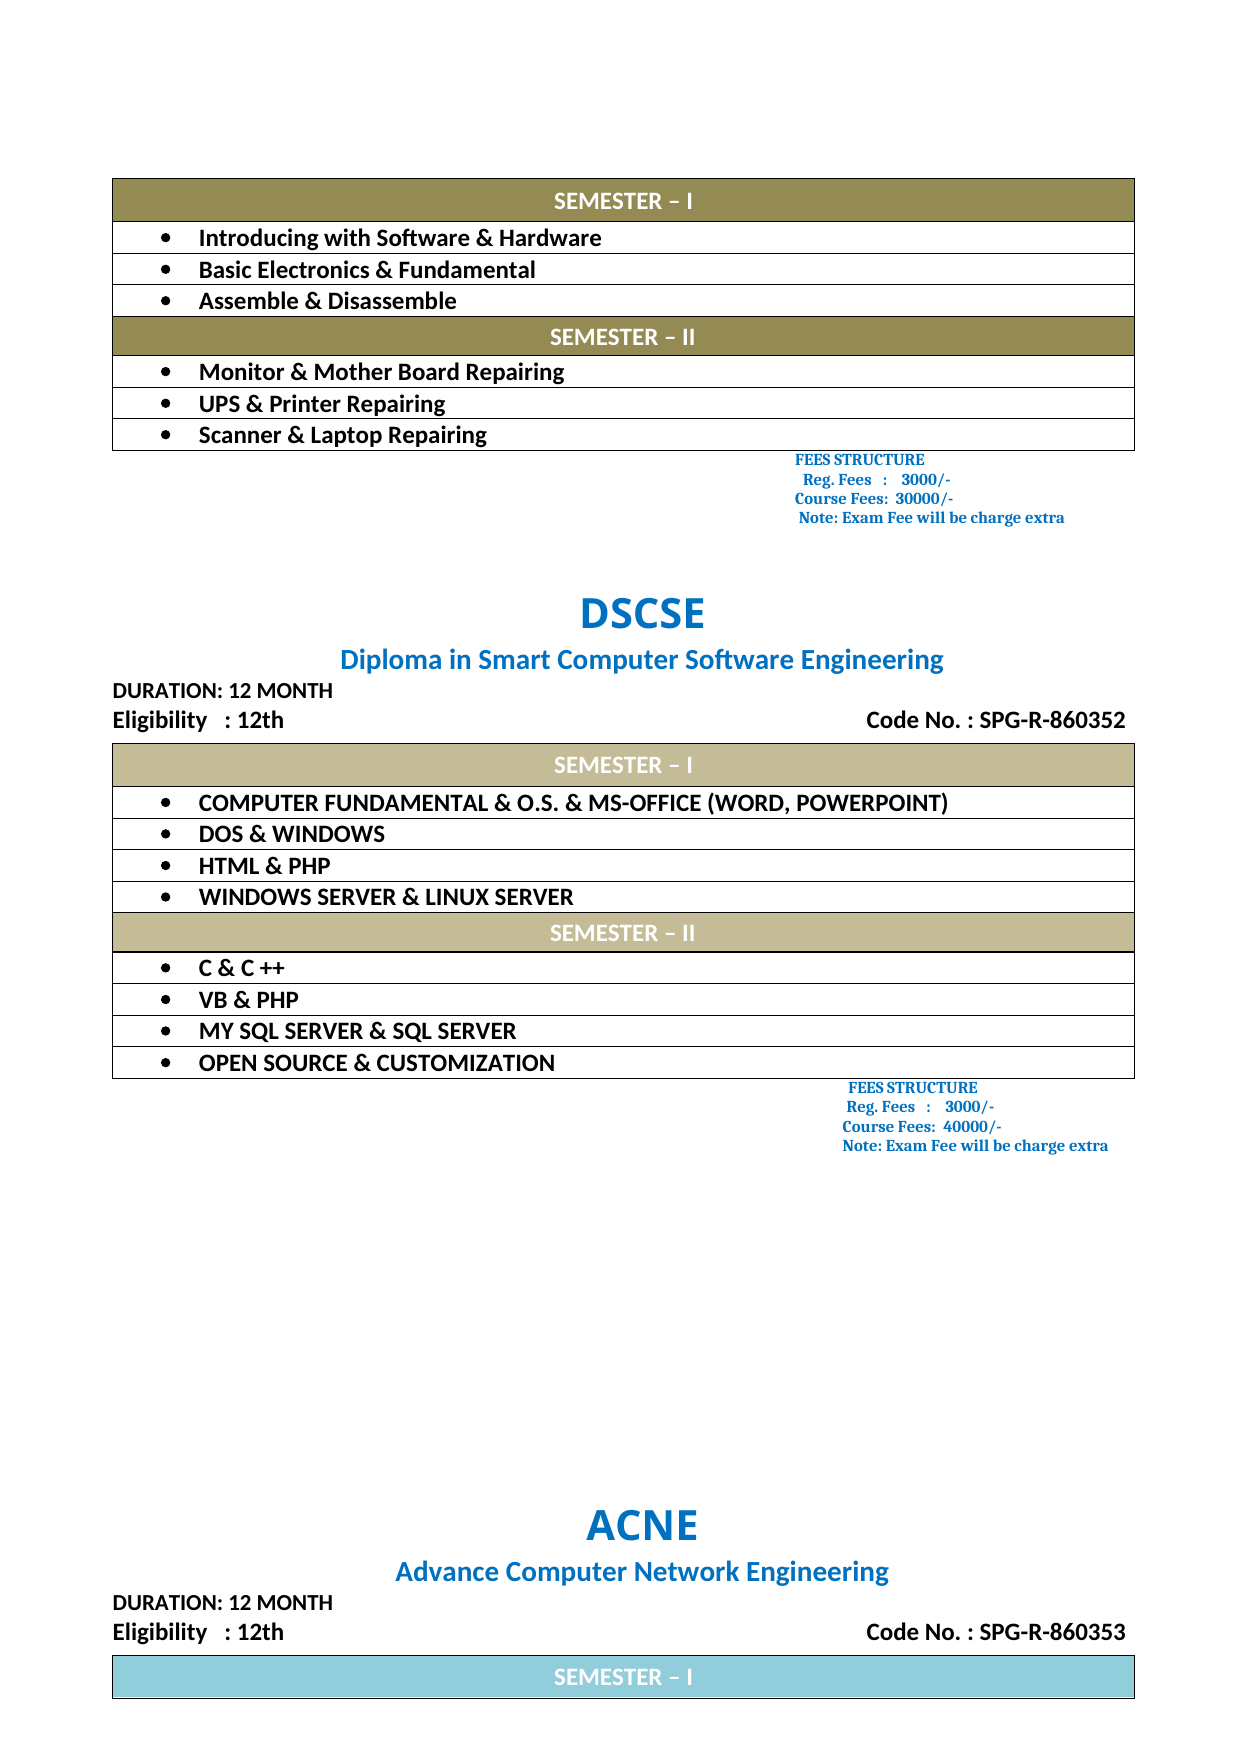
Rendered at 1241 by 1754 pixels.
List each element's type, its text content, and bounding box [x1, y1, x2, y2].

table_cell Monitor & Mother Board Repairing [113, 356, 1134, 387]
table_cell UPS & Printer Repairing [113, 388, 1134, 418]
table_cell Assemble & Disassemble [113, 285, 1134, 316]
table_cell HTML & PHP [113, 850, 1134, 881]
list Diploma in Smart Computer Software Engineering [112, 641, 1172, 677]
table_cell OPEN SOURCE & CUSTOMIZATION [113, 1047, 1134, 1078]
table_cell Scanner & Laptop Repairing [113, 419, 1134, 450]
list FEES STRUCTURE [112, 451, 1172, 470]
table_cell Basic Electronics & Fundamental [113, 254, 1134, 284]
list Reg. Fees : 3000/- [112, 470, 1172, 489]
table_cell SEMESTER – II [113, 913, 1134, 951]
list Advance Computer Network Engineering [112, 1553, 1172, 1588]
table_cell WINDOWS SERVER & LINUX SERVER [113, 882, 1134, 912]
list Course Fees: 30000/- [112, 489, 1172, 508]
list FEES STRUCTURE [112, 1079, 1172, 1098]
text DURATION: 12 MONTH [112, 1588, 1172, 1616]
list DSCSE [112, 584, 1172, 641]
table_cell C & C ++ [113, 953, 1134, 983]
list ACNE [112, 1496, 1172, 1553]
table_header SEMESTER – I [113, 179, 1134, 221]
list Note: Exam Fee will be charge extra [112, 1136, 1172, 1155]
table_cell COMPUTER FUNDAMENTAL & O.S. & MS-OFFICE (WORD, POWERPOINT) [113, 787, 1134, 817]
table_cell VB & PHP [113, 984, 1134, 1014]
list Note: Exam Fee will be charge extra [112, 508, 1172, 527]
text Eligibility : 12th Code No. : SPG-R-860352 [112, 705, 1172, 735]
table_cell Introducing with Software & Hardware [113, 222, 1134, 253]
table_header SEMESTER – I [113, 1656, 1134, 1697]
table_cell SEMESTER – II [113, 317, 1134, 355]
table_header SEMESTER – I [113, 744, 1134, 786]
text Eligibility : 12th Code No. : SPG-R-860353 [112, 1616, 1172, 1647]
list Course Fees: 40000/- [112, 1117, 1172, 1136]
list Reg. Fees : 3000/- [112, 1098, 1172, 1117]
table_cell DOS & WINDOWS [113, 819, 1134, 849]
text DURATION: 12 MONTH [112, 677, 1172, 705]
table_cell MY SQL SERVER & SQL SERVER [113, 1016, 1134, 1046]
